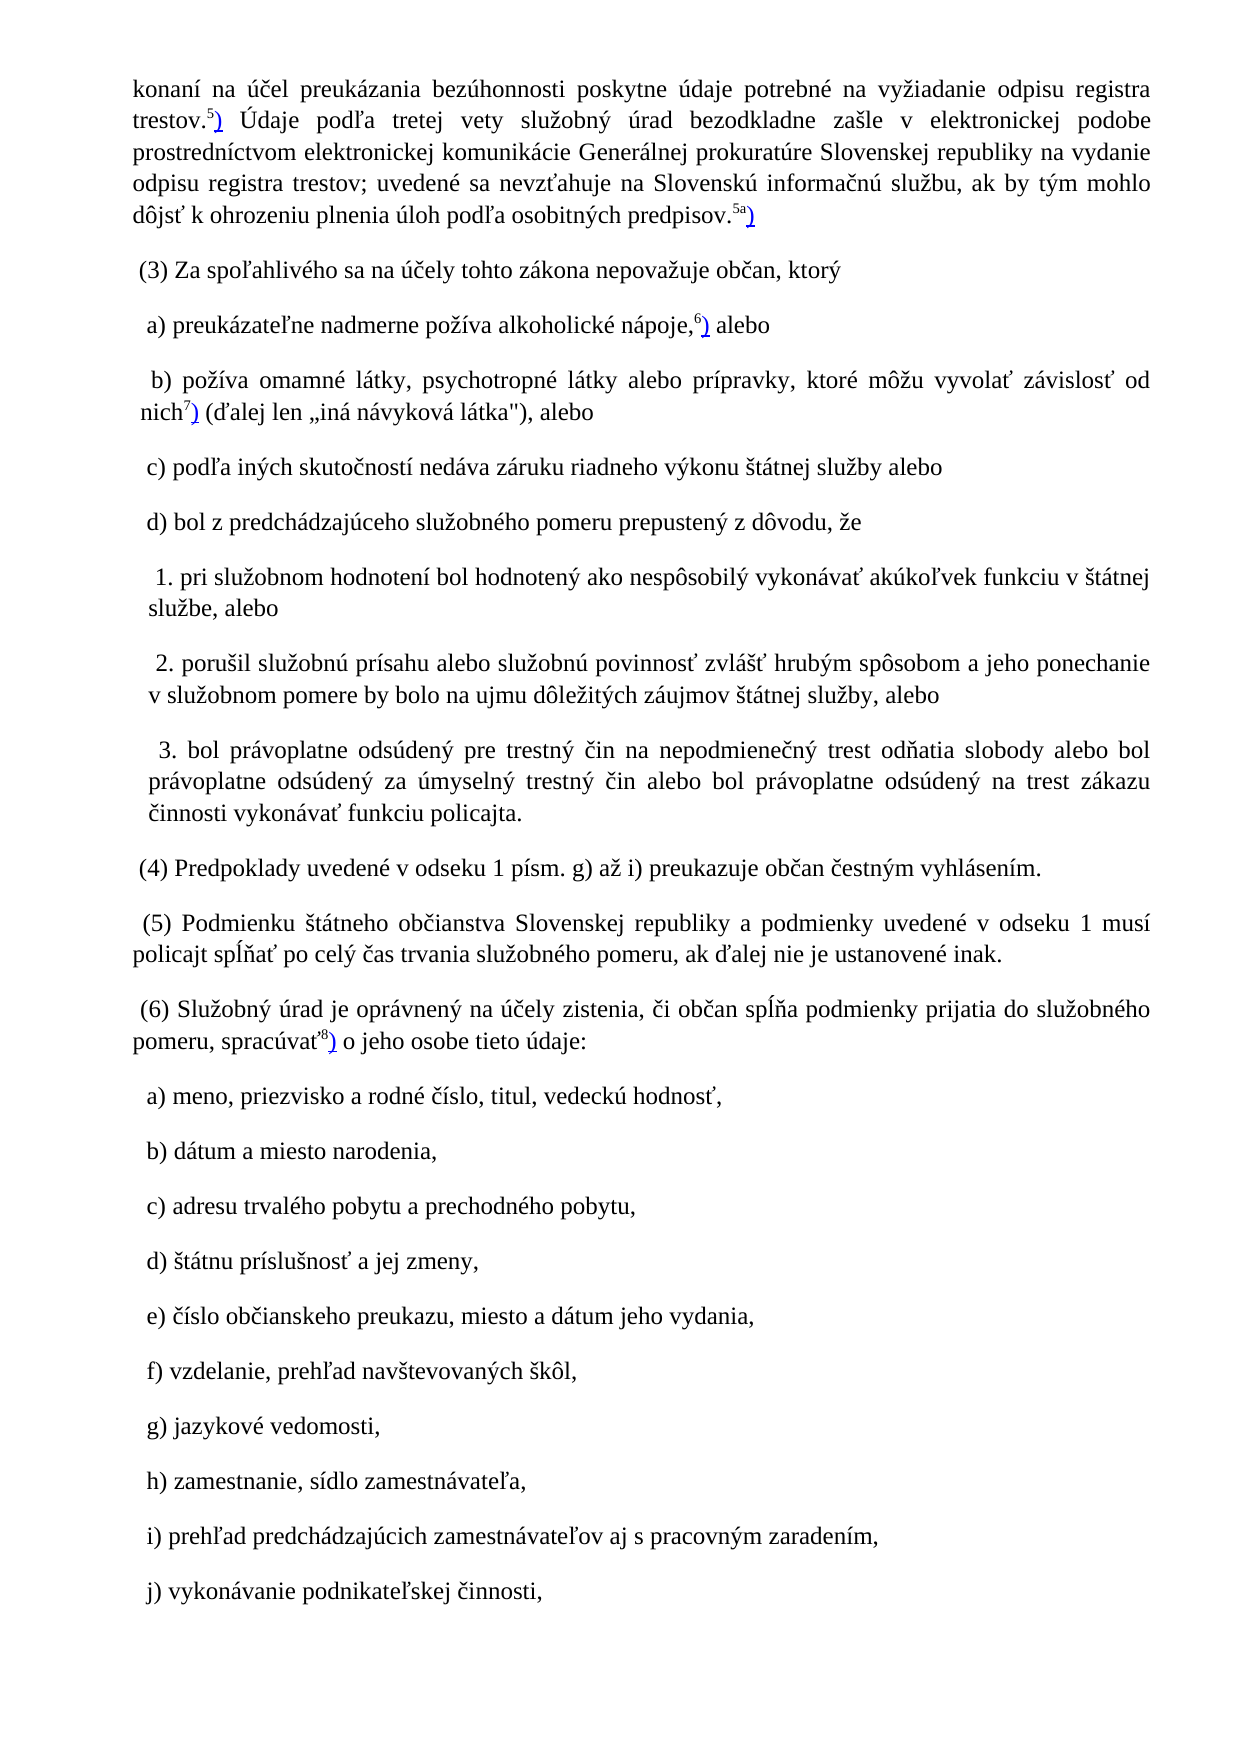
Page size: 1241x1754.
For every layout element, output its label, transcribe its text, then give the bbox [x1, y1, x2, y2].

text g) jazykové vedomosti, [140, 1411, 1152, 1440]
text 1. pri služobnom hodnotení bol hodnotený ako nespôsobilý vykonávať akúkoľvek funkciu v štátnej službe, alebo [148, 562, 1152, 622]
text h) zamestnanie, sídlo zamestnávateľa, [140, 1466, 1152, 1495]
text j) vykonávanie podnikateľskej činnosti, [140, 1576, 1152, 1605]
text b) požíva omamné látky, psychotropné látky alebo prípravky, ktoré môžu vyvolať závislosť od nich7) (ďalej len „iná návyková látka"), alebo [140, 365, 1152, 425]
text i) prehľad predchádzajúcich zamestnávateľov aj s pracovným zaradením, [140, 1521, 1152, 1550]
text c) podľa iných skutočností nedáva záruku riadneho výkonu štátnej služby alebo [140, 452, 1152, 480]
text (4) Predpoklady uvedené v odseku 1 písm. g) až i) preukazuje občan čestným vyhlásením. [132, 853, 1152, 882]
text b) dátum a miesto narodenia, [140, 1136, 1152, 1165]
text a) meno, priezvisko a rodné číslo, titul, vedeckú hodnosť, [140, 1081, 1152, 1110]
text a) preukázateľne nadmerne požíva alkoholické nápoje,6) alebo [140, 310, 1152, 339]
text 3. bol právoplatne odsúdený pre trestný čin na nepodmienečný trest odňatia slobody alebo bol právoplatne odsúdený za úmyselný trestný čin alebo bol právoplatne odsúdený na trest zákazu činnosti vykonávať funkciu policajta. [148, 735, 1152, 827]
text d) štátnu príslušnosť a jej zmeny, [140, 1246, 1152, 1275]
text (3) Za spoľahlivého sa na účely tohto zákona nepovažuje občan, ktorý [132, 255, 1152, 284]
text d) bol z predchádzajúceho služobného pomeru prepustený z dôvodu, že [140, 507, 1152, 535]
text 2. porušil služobnú prísahu alebo služobnú povinnosť zvlášť hrubým spôsobom a jeho ponechanie v služobnom pomere by bolo na ujmu dôležitých záujmov štátnej služby, alebo [148, 648, 1152, 708]
text (5) Podmienku štátneho občianstva Slovenskej republiky a podmienky uvedené v odseku 1 musí policajt spĺňať po celý čas trvania služobného pomeru, ak ďalej nie je ustanovené inak. [132, 908, 1152, 968]
text f) vzdelanie, prehľad navštevovaných škôl, [140, 1356, 1152, 1385]
text c) adresu trvalého pobytu a prechodného pobytu, [140, 1191, 1152, 1220]
text (6) Služobný úrad je oprávnený na účely zistenia, či občan spĺňa podmienky prijatia do služobného pomeru, spracúvať8) o jeho osobe tieto údaje: [132, 994, 1152, 1055]
text e) číslo občianskeho preukazu, miesto a dátum jeho vydania, [140, 1301, 1152, 1330]
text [132, 74, 1152, 229]
